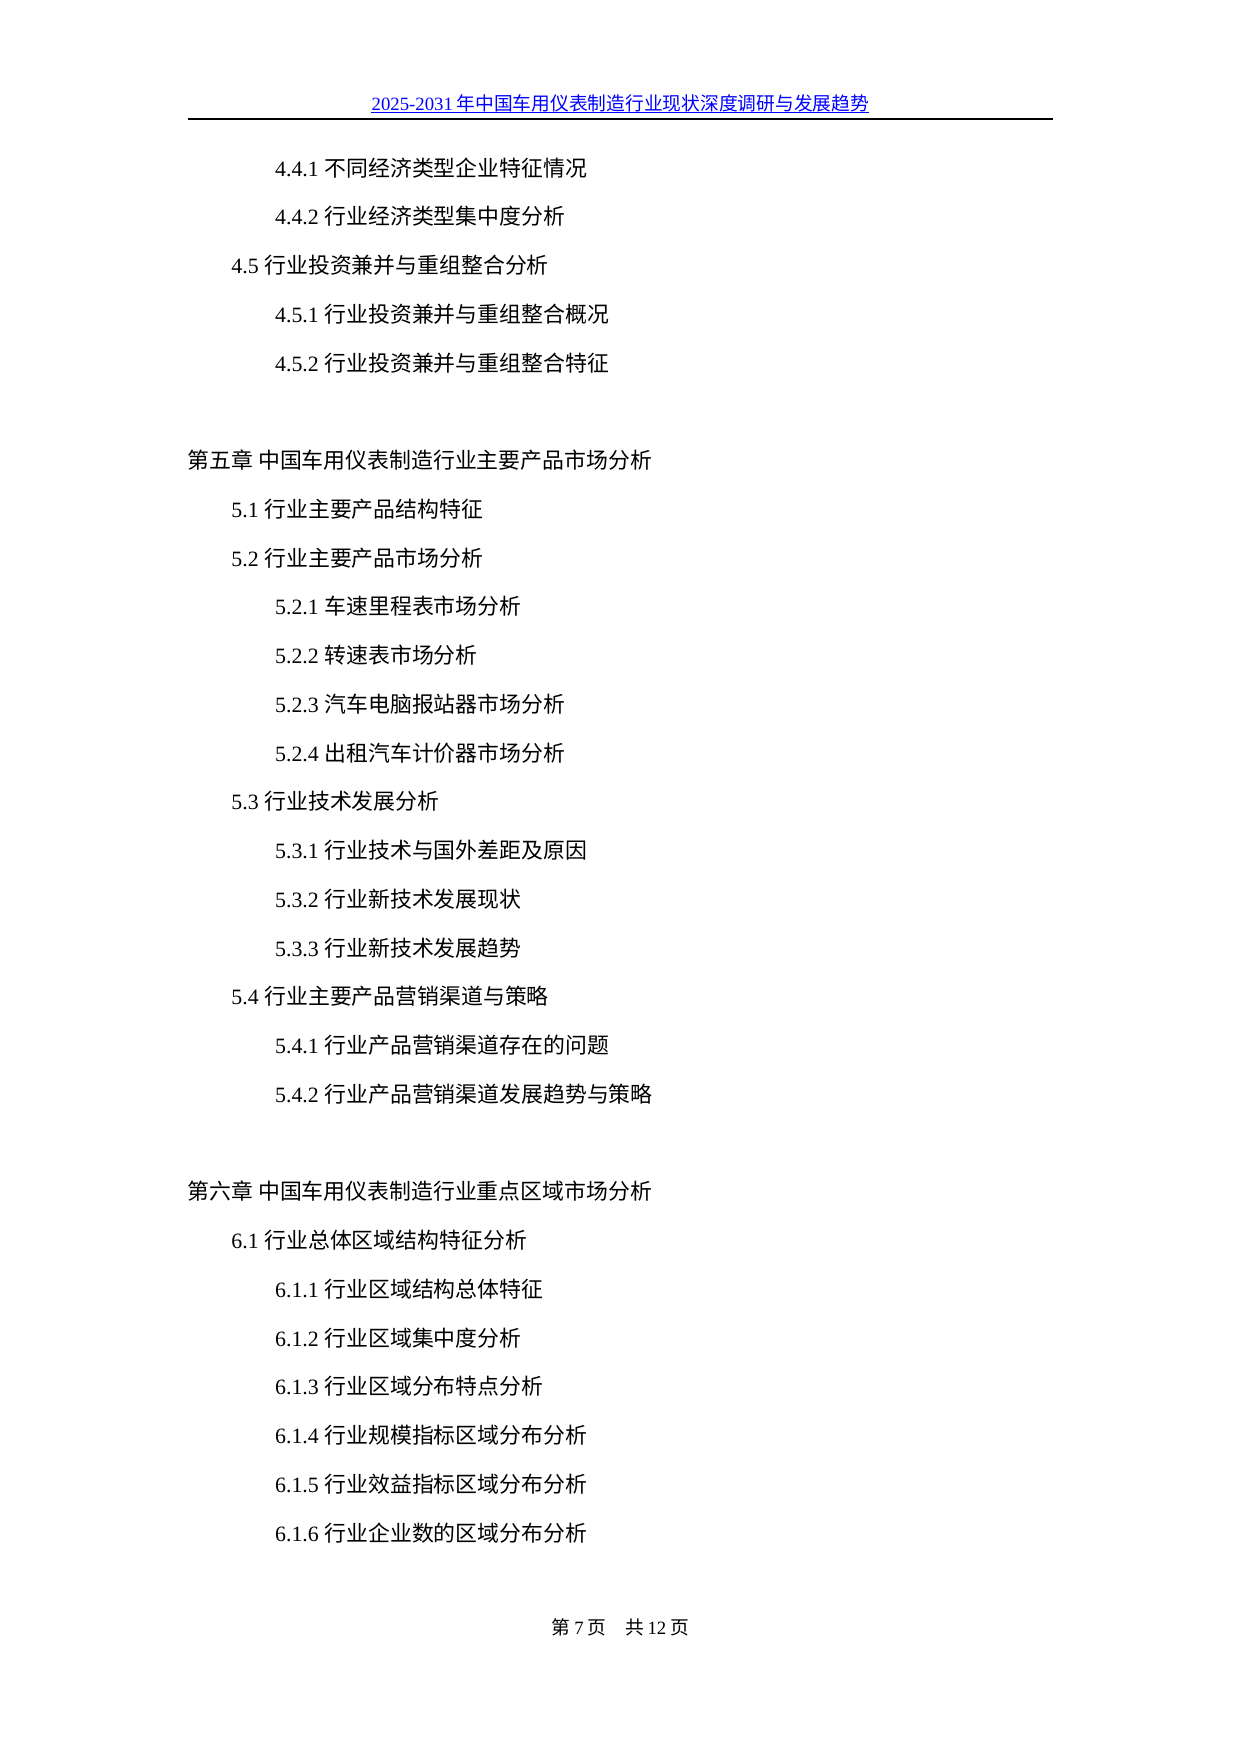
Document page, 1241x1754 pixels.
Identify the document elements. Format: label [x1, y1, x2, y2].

text [187, 150, 1053, 1548]
